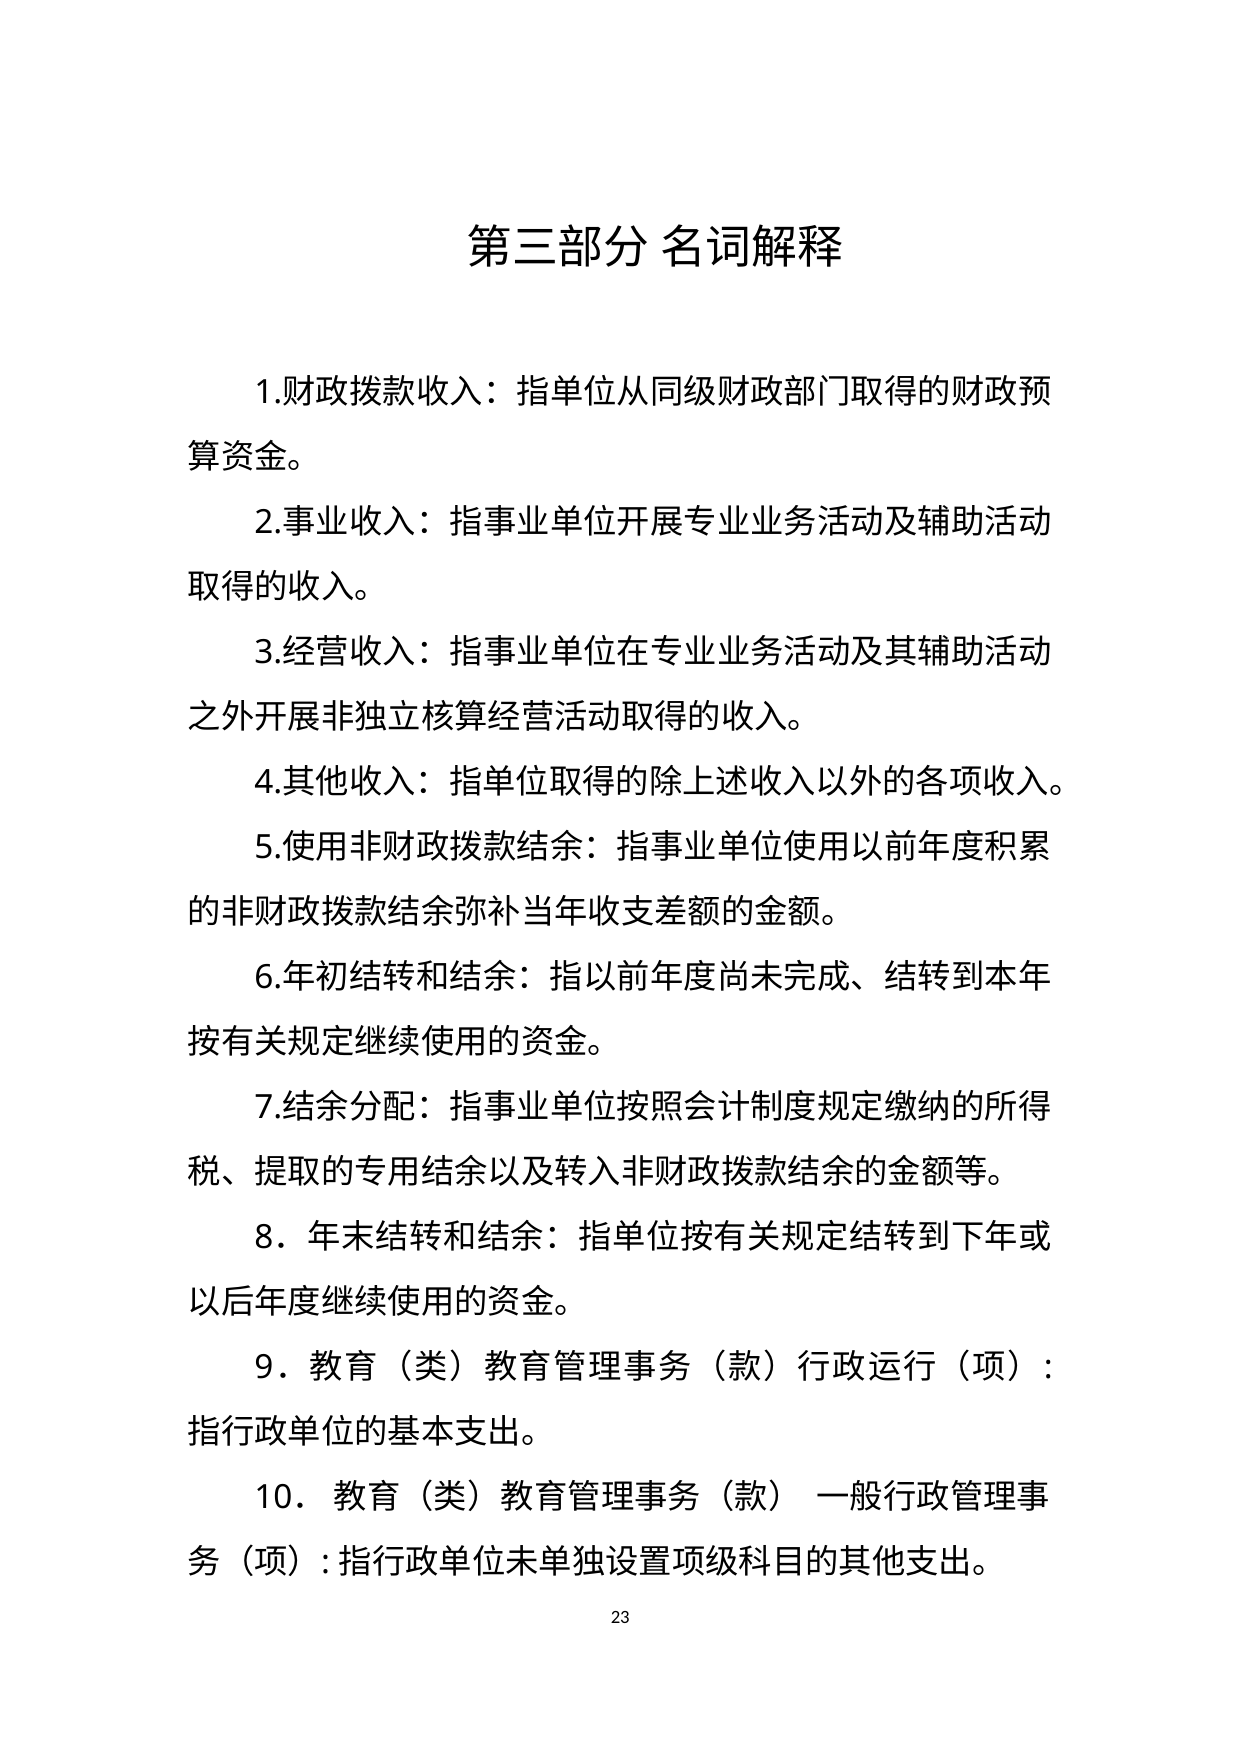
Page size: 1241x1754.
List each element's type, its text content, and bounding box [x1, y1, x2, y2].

text 2.事业收入：指事业单位开展专业业务活动及辅助活动取得的收入。 [187, 487, 1053, 617]
text 1.财政拨款收入：指单位从同级财政部门取得的财政预算资金。 [187, 357, 1053, 487]
text 4.其他收入：指单位取得的除上述收入以外的各项收入。 [187, 747, 1053, 812]
text 10． 教育（类）教育管理事务（款） 一般行政管理事务（项）: 指行政单位未单独设置项级科目的其他支出。 [187, 1462, 1053, 1592]
list 名词解释 [187, 194, 1053, 292]
text 3.经营收入：指事业单位在专业业务活动及其辅助活动之外开展非独立核算经营活动取得的收入。 [187, 617, 1053, 747]
text 9．教育（类）教育管理事务（款）行政运行（项）: 指行政单位的基本支出。 [187, 1332, 1053, 1462]
text 8．年末结转和结余：指单位按有关规定结转到下年或以后年度继续使用的资金。 [187, 1202, 1053, 1332]
text 7.结余分配：指事业单位按照会计制度规定缴纳的所得税、提取的专用结余以及转入非财政拨款结余的金额等。 [187, 1072, 1053, 1202]
text 5.使用非财政拨款结余：指事业单位使用以前年度积累的非财政拨款结余弥补当年收支差额的金额。 [187, 812, 1053, 942]
text 6.年初结转和结余：指以前年度尚未完成、结转到本年按有关规定继续使用的资金。 [187, 942, 1053, 1072]
